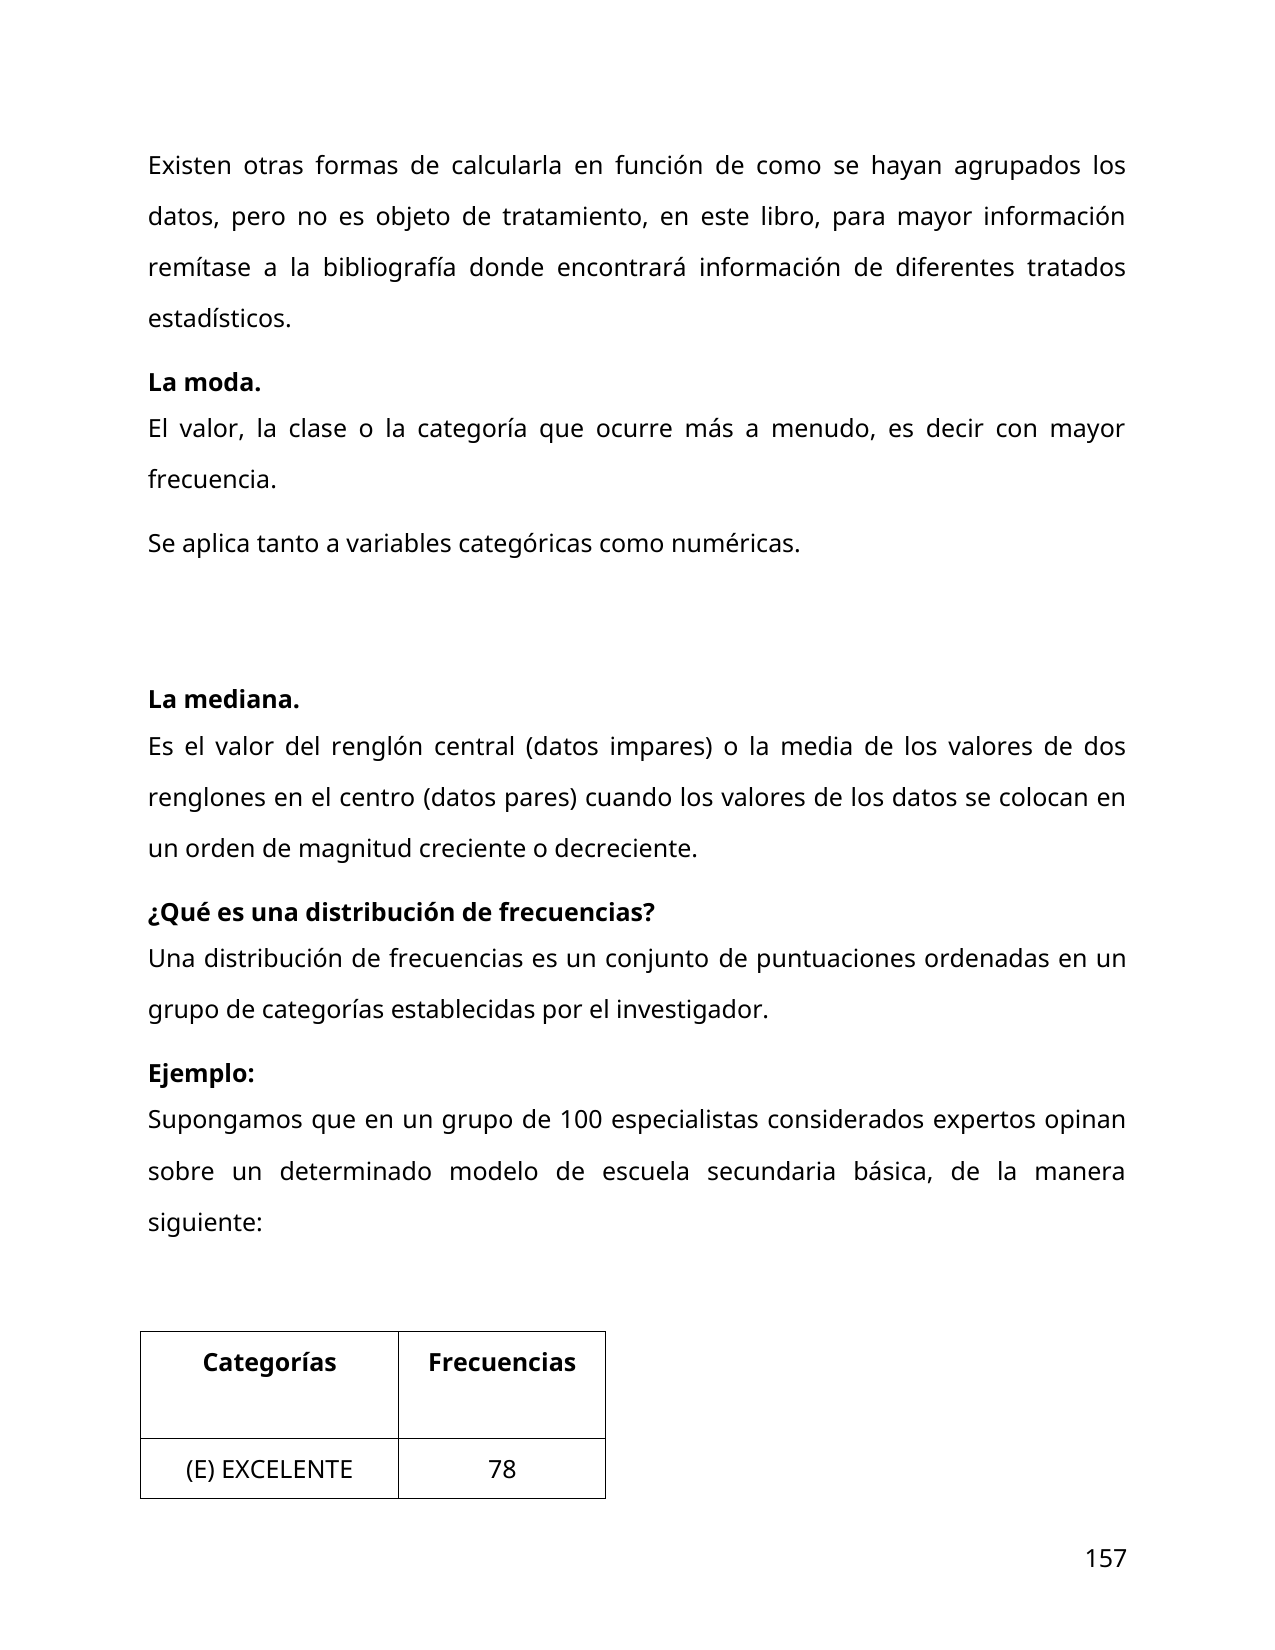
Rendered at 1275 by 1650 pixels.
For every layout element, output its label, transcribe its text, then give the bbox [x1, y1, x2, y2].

text Es el valor del renglón central (datos impares) o la media de los valores de dos renglones en el centro (datos pares) cuando los valores de los datos se colocan en un orden de magnitud creciente o decreciente. [148, 729, 1127, 865]
text Una distribución de frecuencias es un conjunto de puntuaciones ordenadas en un grupo de categorías establecidas por el investigador. [148, 941, 1127, 1026]
text La mediana. [148, 682, 1127, 716]
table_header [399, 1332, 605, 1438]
text ¿Qué es una distribución de frecuencias? [148, 894, 1127, 928]
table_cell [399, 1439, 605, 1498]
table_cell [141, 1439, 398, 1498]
text Supongamos que en un grupo de 100 especialistas considerados expertos opinan sobre un determinado modelo de escuela secundaria básica, de la manera siguiente: [148, 1102, 1127, 1238]
text Se aplica tanto a variables categóricas como numéricas. [148, 526, 1127, 559]
text El valor, la clase o la categoría que ocurre más a menudo, es decir con mayor frecuencia. [148, 411, 1127, 496]
subtitle La moda. [148, 364, 1127, 398]
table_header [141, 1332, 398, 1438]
text Existen otras formas de calcularla en función de como se hayan agrupados los datos, pero no es objeto de tratamiento, en este libro, para mayor información remítase a la bibliografía donde encontrará información de diferentes tratados estadísticos. [148, 148, 1127, 335]
text Ejemplo: [148, 1056, 1127, 1089]
